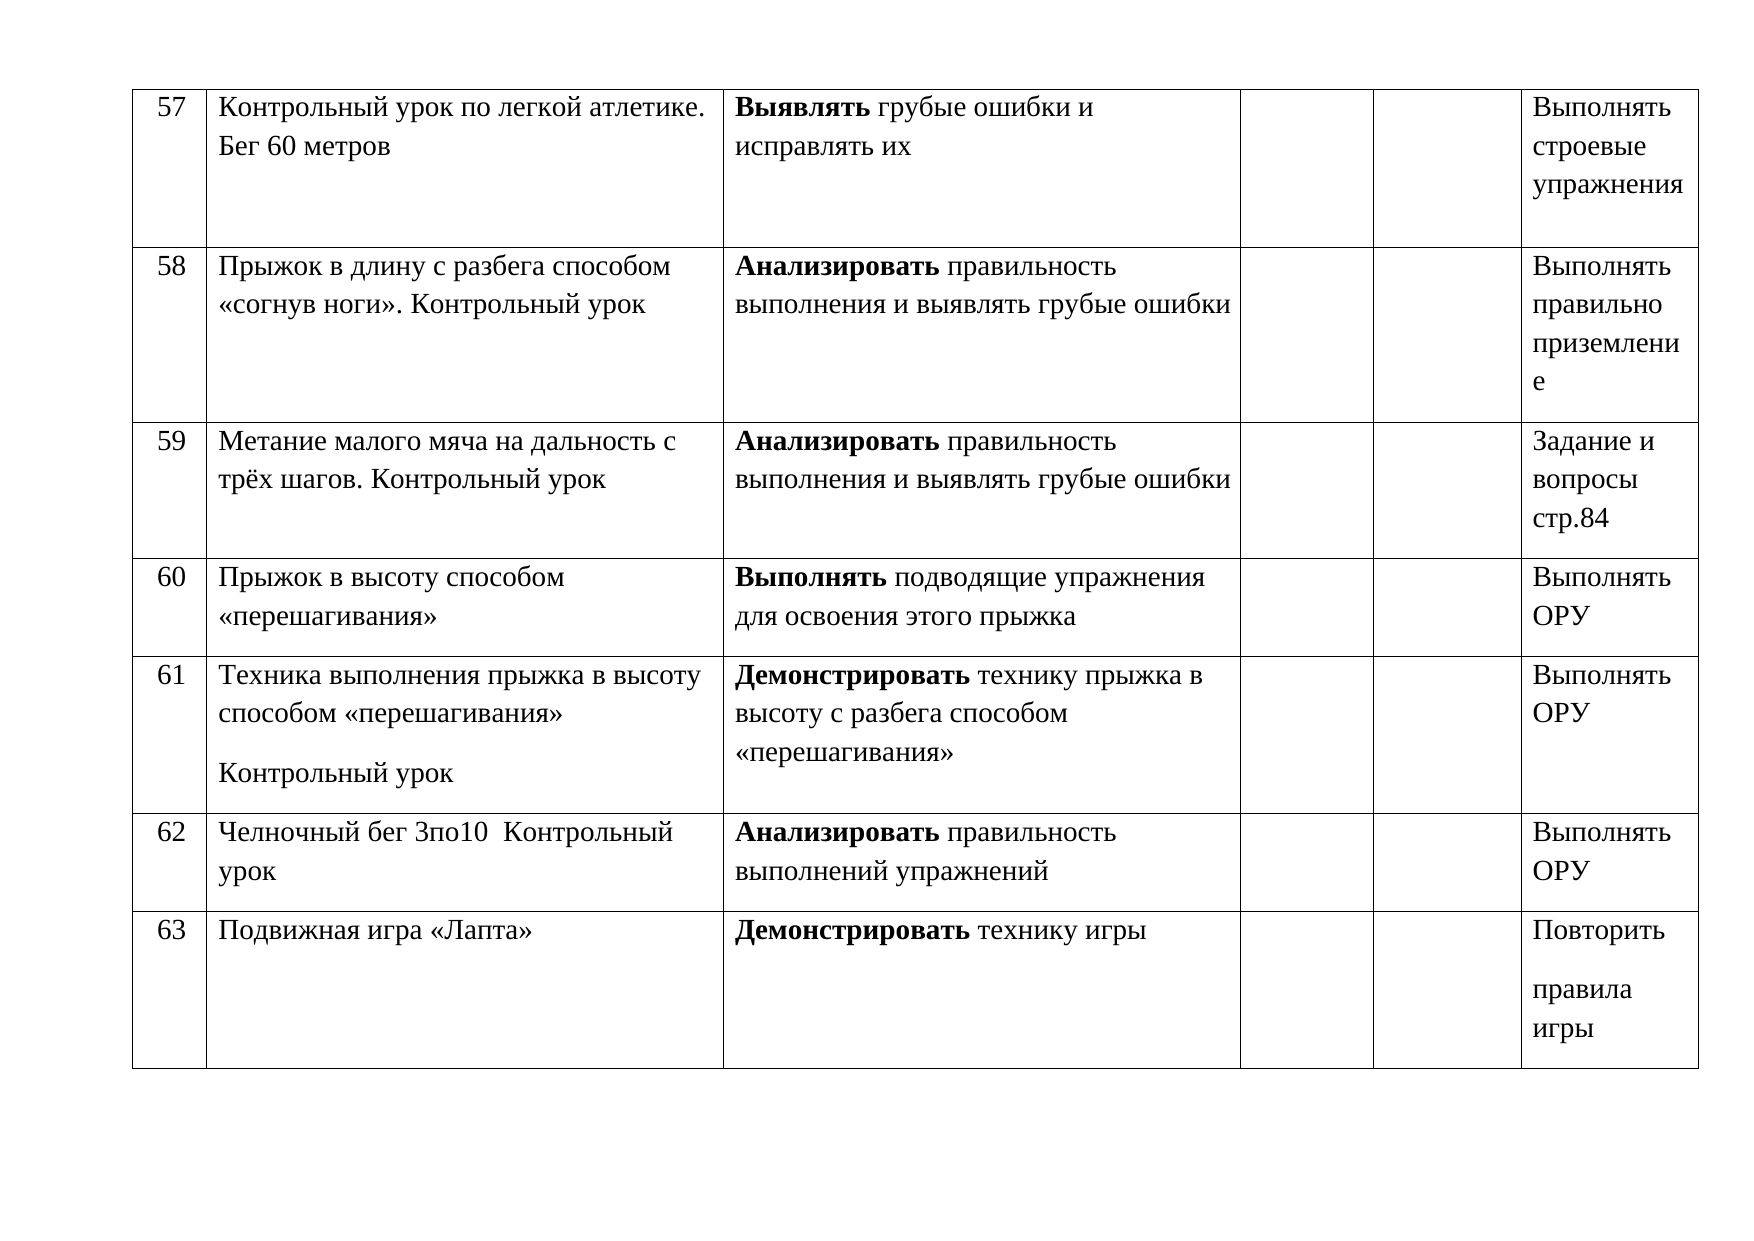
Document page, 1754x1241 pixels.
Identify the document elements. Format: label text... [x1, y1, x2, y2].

table_cell [1241, 657, 1373, 813]
table_cell Анализировать правильность выполнения и выявлять грубые ошибки [724, 248, 1240, 422]
table_cell Задание и вопросы стр.84 [1522, 423, 1698, 558]
table_cell Челночный бег 3по10 Контрольный урок [207, 814, 723, 911]
table_cell 58 [133, 248, 206, 422]
table_cell Выполнять подводящие упражнения для освоения этого прыжка [724, 559, 1240, 656]
table_cell Контрольный урок по легкой атлетике. Бег 60 метров [207, 90, 723, 247]
table_cell [1374, 657, 1521, 813]
table_cell Анализировать правильность выполнения и выявлять грубые ошибки [724, 423, 1240, 558]
table_cell [1241, 912, 1373, 1068]
table_cell [1374, 559, 1521, 656]
table_cell [1374, 90, 1521, 247]
table_cell 62 [133, 814, 206, 911]
table_cell 63 [133, 912, 206, 1068]
table_cell 57 [133, 90, 206, 247]
table_cell [1374, 423, 1521, 558]
table_cell Выполнять правильно приземление [1522, 248, 1698, 422]
table_cell Выявлять грубые ошибки и исправлять их [724, 90, 1240, 247]
table_cell Прыжок в длину с разбега способом «согнув ноги». Контрольный урок [207, 248, 723, 422]
table_cell 60 [133, 559, 206, 656]
table_cell [1241, 90, 1373, 247]
table_cell Выполнять строевые упражнения [1522, 90, 1698, 247]
table_cell Выполнять ОРУ [1522, 559, 1698, 656]
table_cell Выполнять ОРУ [1522, 657, 1698, 813]
table_cell [1241, 248, 1373, 422]
table_cell Выполнять ОРУ [1522, 814, 1698, 911]
table_cell Техника выполнения прыжка в высоту способом «перешагивания» Контрольный урок [207, 657, 723, 813]
table_cell Метание малого мяча на дальность с трёх шагов. Контрольный урок [207, 423, 723, 558]
table_cell [1374, 912, 1521, 1068]
table_cell 59 [133, 423, 206, 558]
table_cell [1522, 912, 1698, 1068]
table_cell [1241, 423, 1373, 558]
table_cell Анализировать правильность выполнений упражнений [724, 814, 1240, 911]
table_cell Демонстрировать технику прыжка в высоту с разбега способом «перешагивания» [724, 657, 1240, 813]
table_cell Прыжок в высоту способом «перешагивания» [207, 559, 723, 656]
table_cell [1374, 814, 1521, 911]
table_cell [1374, 248, 1521, 422]
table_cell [724, 912, 1240, 1068]
table_cell [1241, 559, 1373, 656]
table_cell [1241, 814, 1373, 911]
table_cell 61 [133, 657, 206, 813]
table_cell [207, 912, 723, 1068]
